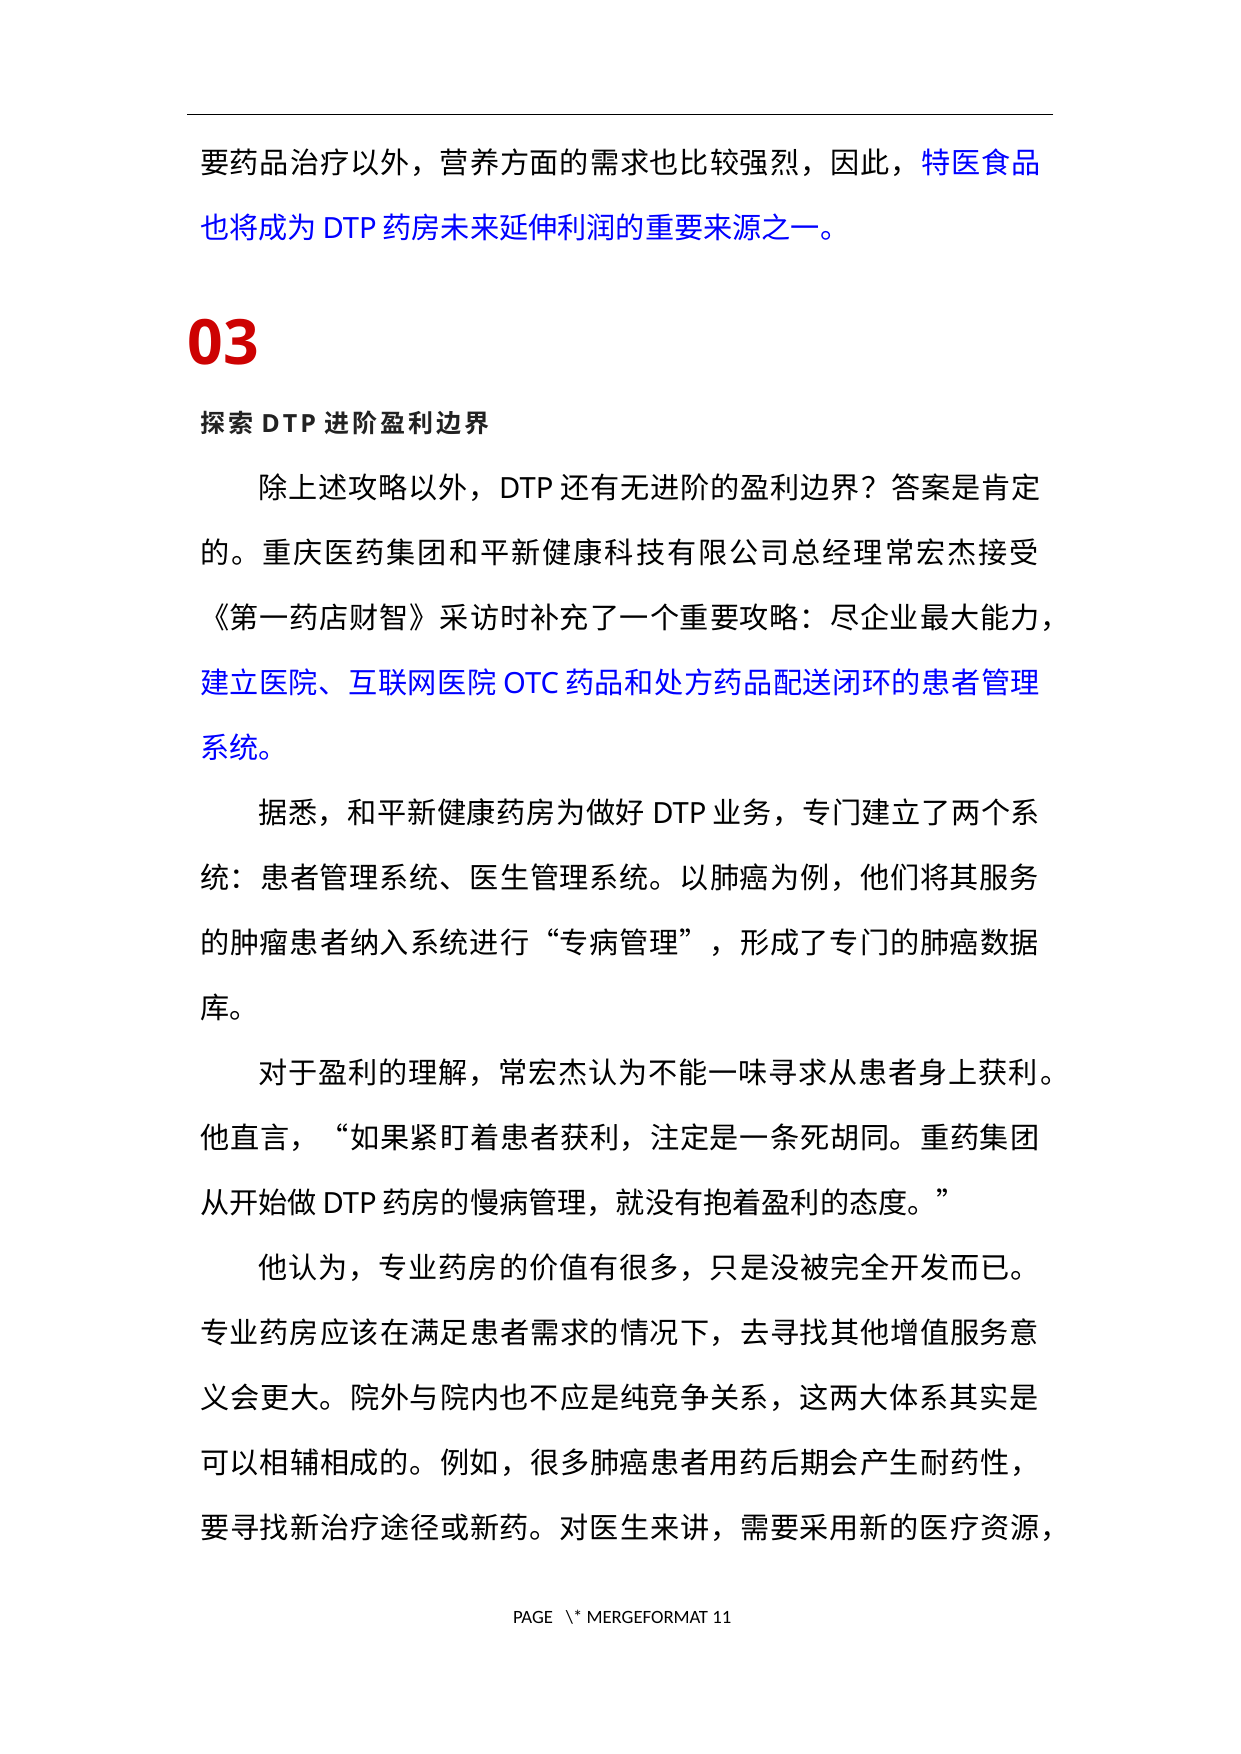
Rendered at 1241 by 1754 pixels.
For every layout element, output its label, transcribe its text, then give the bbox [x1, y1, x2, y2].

text 03 [187, 291, 1053, 389]
text 探索DTP进阶盈利边界 [200, 389, 1041, 454]
text 据悉，和平新健康药房为做好DTP业务，专门建立了两个系统：患者管理系统、医生管理系统。以肺癌为例，他们将其服务的肿瘤患者纳入系统进行“专病管理”，形成了专门的肺癌数据库。 [200, 779, 1041, 1039]
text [200, 129, 1041, 259]
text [200, 1234, 1041, 1559]
text 除上述攻略以外，DTP还有无进阶的盈利边界？答案是肯定的。重庆医药集团和平新健康科技有限公司总经理常宏杰接受《第一药店财智》采访时补充了一个重要攻略：尽企业最大能力，建立医院、互联网医院OTC药品和处方药品配送闭环的患者管理系统。 [200, 454, 1041, 779]
text 对于盈利的理解，常宏杰认为不能一味寻求从患者身上获利。他直言，“如果紧盯着患者获利，注定是一条死胡同。重药集团从开始做DTP药房的慢病管理，就没有抱着盈利的态度。” [200, 1039, 1041, 1234]
